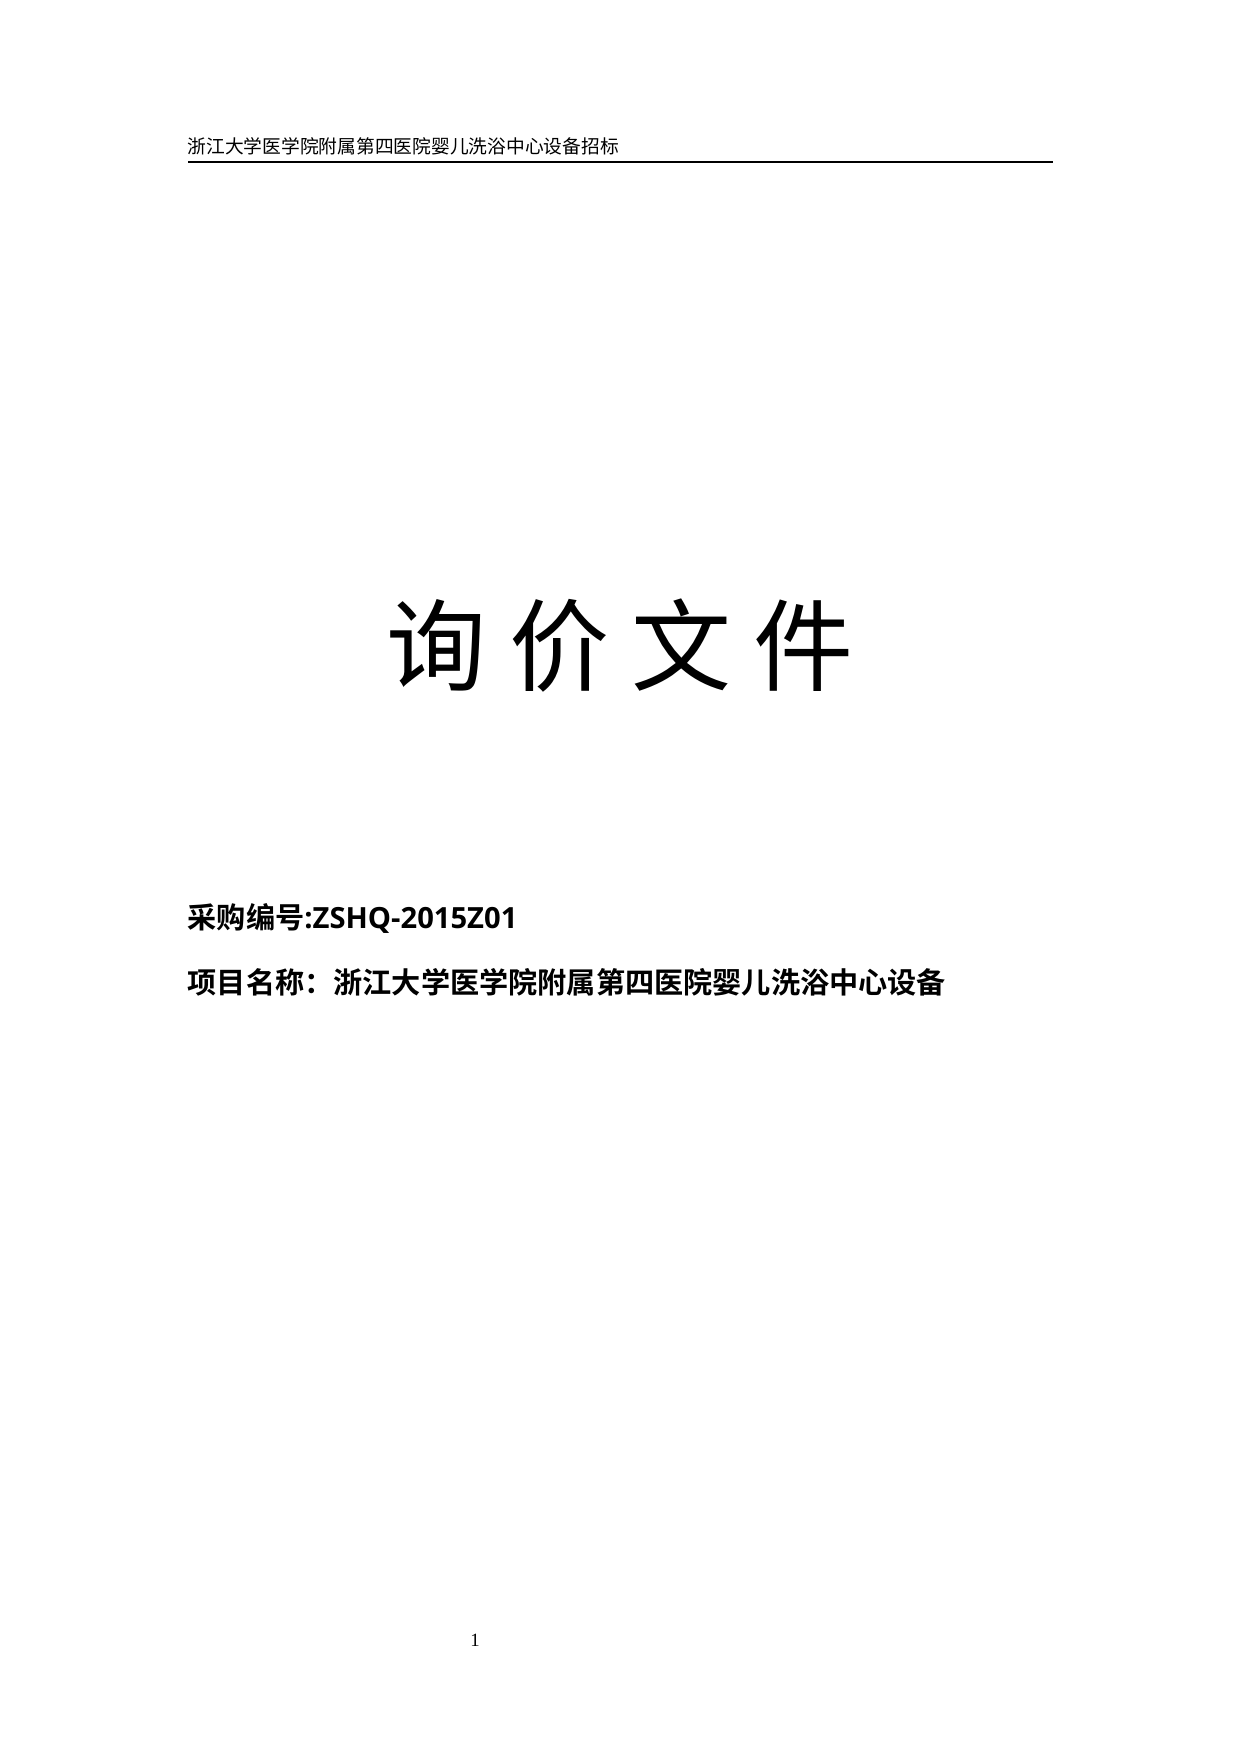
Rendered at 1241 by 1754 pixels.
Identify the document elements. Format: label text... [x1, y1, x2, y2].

text 项目名称：浙江大学医学院附属第四医院婴儿洗浴中心设备 [187, 948, 1053, 1013]
text 采购编号:ZSHQ-2015Z01 [187, 883, 1053, 948]
text 询 价 文 件 [187, 558, 1053, 721]
